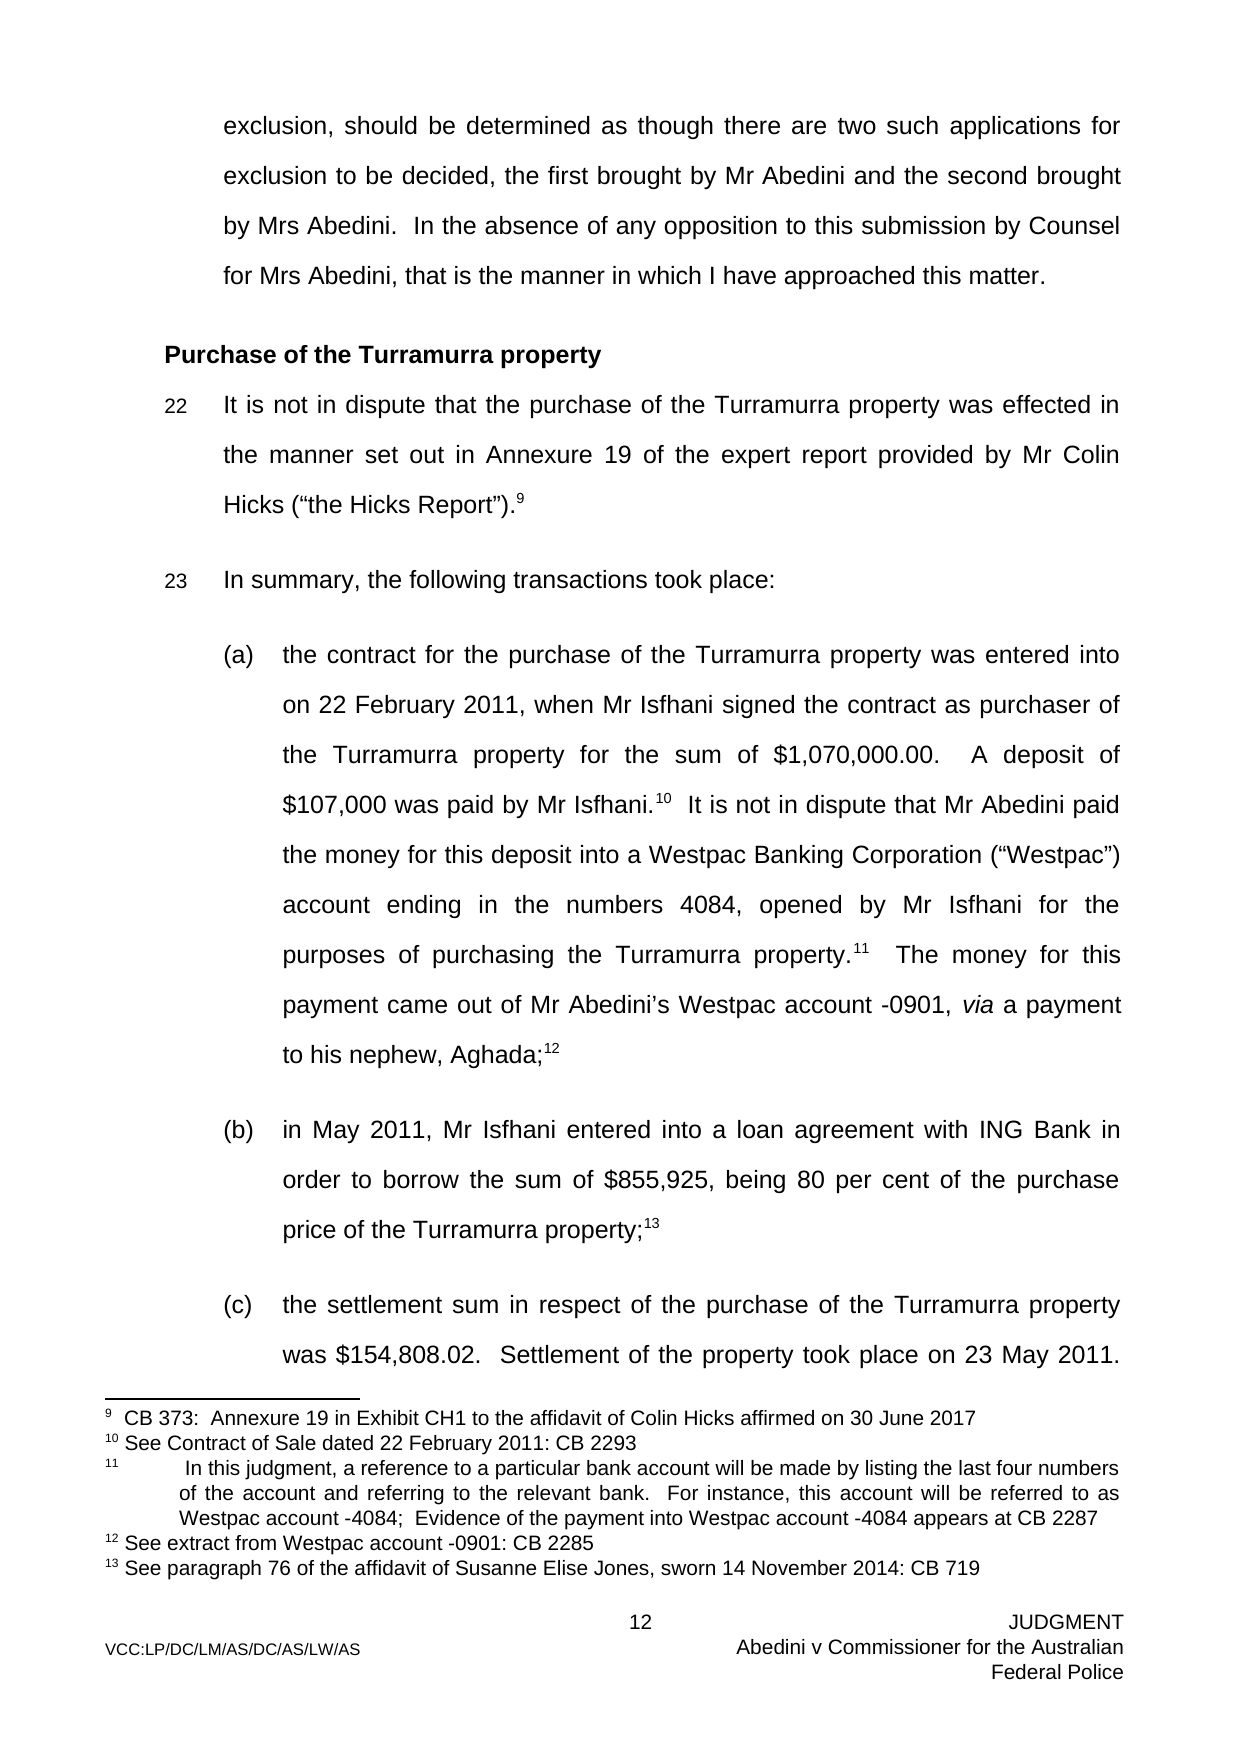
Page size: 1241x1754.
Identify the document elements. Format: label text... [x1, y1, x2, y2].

list (b) in May 2011, Mr Isfhani entered into a loan agreement with ING Bank in order to borrow the sum of $855,925, being 80 per cent of the purchase price of the Turramurra property; [223, 1094, 1122, 1244]
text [164, 90, 1122, 290]
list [223, 1269, 1122, 1369]
subtitle Purchase of the Turramurra property [164, 340, 1122, 369]
list (a) the contract for the purchase of the Turramurra property was entered into on 22 February 2011, when Mr Isfhani signed the contract as purchaser of the Turramurra property for the sum of $1,070,000.00. A deposit of $107,000 was paid by Mr Isfhani. It is not in dispute that Mr Abedini paid the money for this deposit into a Westpac Banking Corporation (“Westpac”) account ending in the numbers 4084, opened by Mr Isfhani for the purposes of purchasing the Turramurra property. The money for this payment came out of Mr Abedini’s Westpac account -0901, via a payment to his nephew, Aghada; [223, 619, 1122, 1069]
text It is not in dispute that the purchase of the Turramurra property was effected in the manner set out in Annexure 19 of the expert report provided by Mr Colin Hicks (“the Hicks Report”). [164, 369, 1122, 519]
text In summary, the following transactions took place: [164, 544, 1122, 594]
